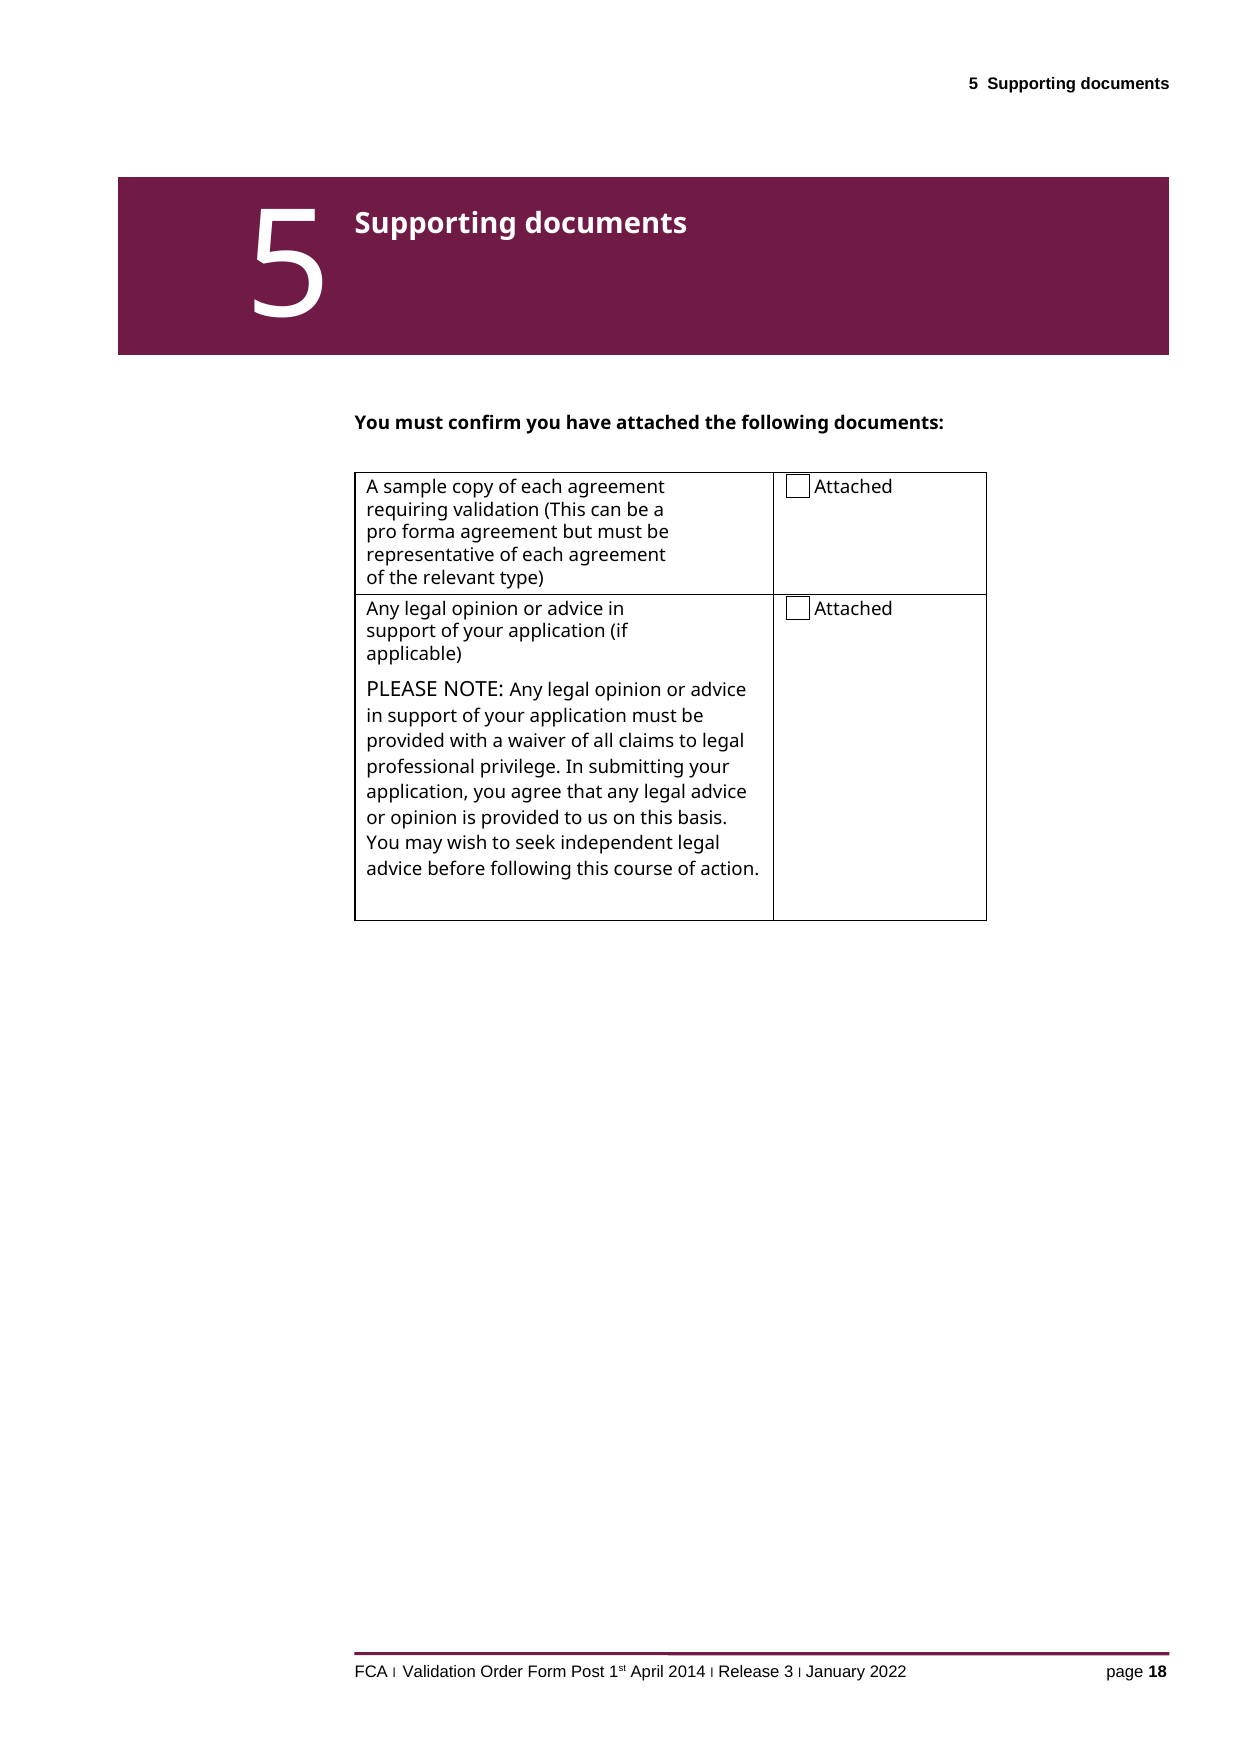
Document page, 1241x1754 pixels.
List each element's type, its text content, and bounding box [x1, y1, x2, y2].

table_cell Any legal opinion or advice in support of your application (if applicable) PLEASE NOTE: Any legal opinion or advice in support of your application must be provided with a waiver of all claims to legal professional privilege. In submitting your application, you agree that any legal advice or opinion is provided to us on this basis. You may wish to seek independent legal advice before following this course of action. [356, 595, 773, 920]
table_header 5 [118, 177, 354, 355]
table_header A sample copy of each agreement requiring validation (This can be a pro forma agreement but must be representative of each agreement of the relevant type) [356, 473, 773, 593]
table_header Attached [774, 473, 986, 593]
table_header Supporting documents [354, 177, 1169, 355]
text You must confirm you have attached the following documents: [354, 411, 1093, 434]
table_cell Attached [774, 595, 986, 920]
